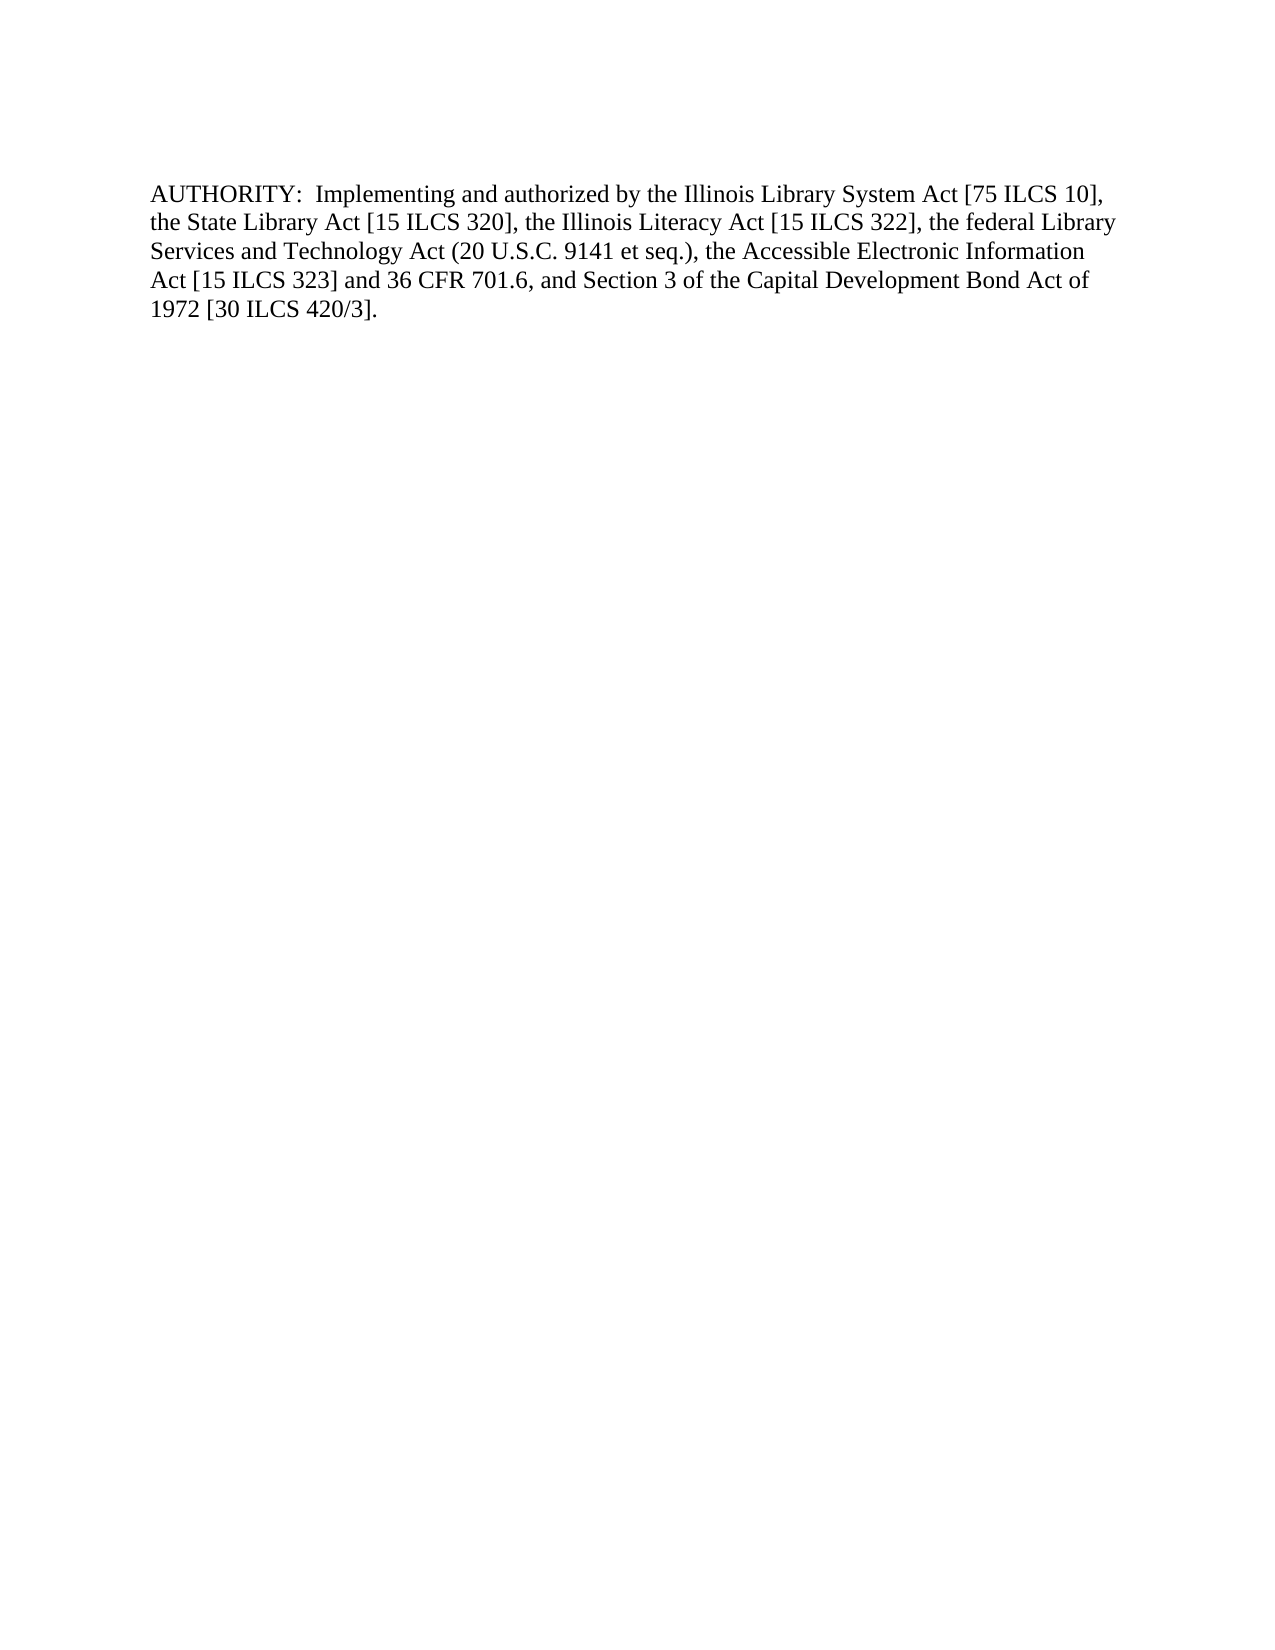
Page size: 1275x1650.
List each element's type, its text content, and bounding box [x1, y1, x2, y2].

text AUTHORITY: Implementing and authorized by the Illinois Library System Act [75 ILCS 10], the State Library Act [15 ILCS 320], the Illinois Literacy Act [15 ILCS 322], the federal Library Services and Technology Act (20 U.S.C. 9141 et seq.), the Accessible Electronic Information Act [15 ILCS 323] and 36 CFR 701.6, and Section 3 of the Capital Development Bond Act of 1972 [30 ILCS 420/3]. [150, 179, 1125, 322]
